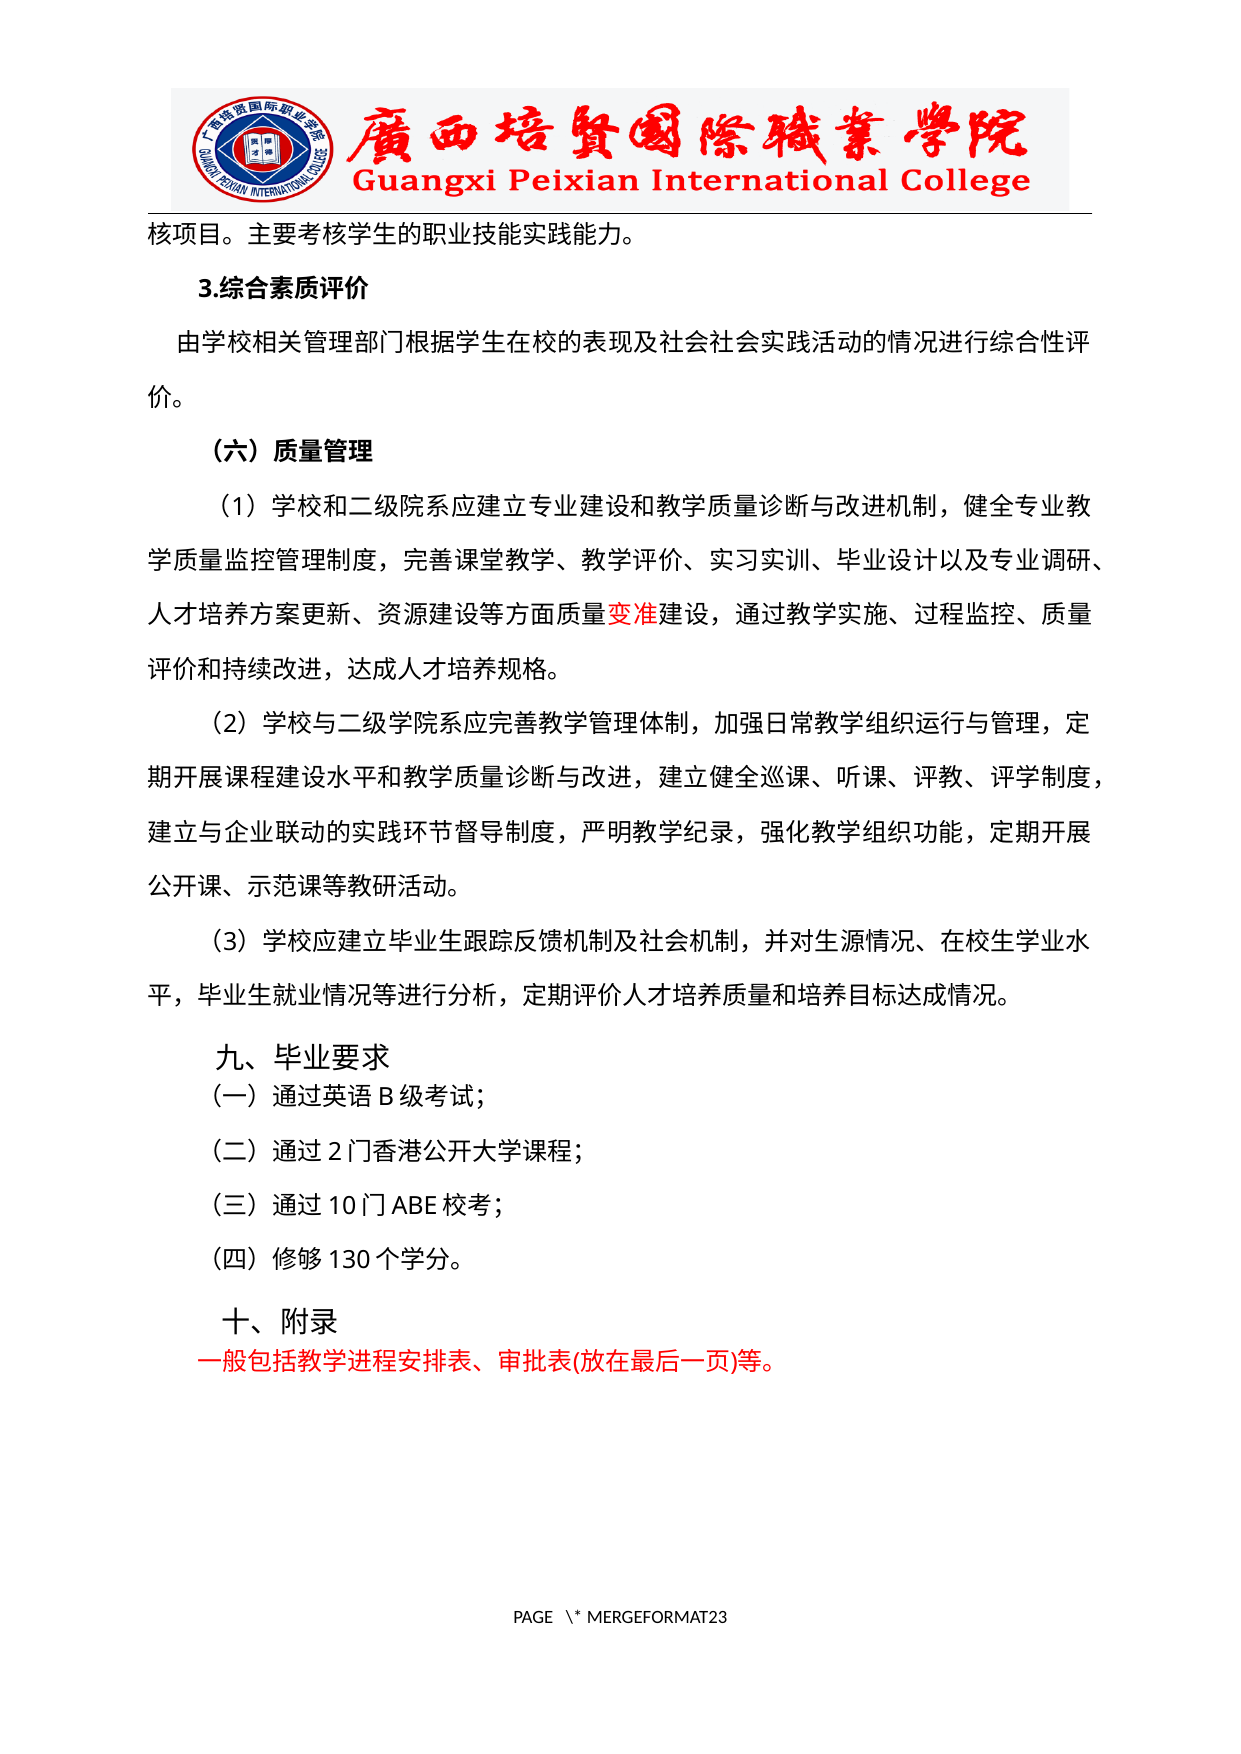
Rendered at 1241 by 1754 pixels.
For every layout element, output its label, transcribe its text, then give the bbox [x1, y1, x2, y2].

text 一般包括教学进程安排表、审批表(放在最后一页)等。 [148, 1341, 1092, 1377]
text （六）质量管理 [148, 432, 1092, 468]
text （1）学校和二级院系应建立专业建设和教学质量诊断与改进机制，健全专业教学质量监控管理制度，完善课堂教学、教学评价、实习实训、毕业设计以及专业调研、人才培养方案更新、资源建设等方面质量变准建设，通过教学实施、过程监控、质量评价和持续改进，达成人才培养规格。 [148, 486, 1092, 685]
text 总结性考核即对学生在课程结束时的考核，要求学生在统一的时间内完成实践考核项目。主要考核学生的职业技能实践能力。 [148, 214, 1092, 250]
text （三）通过10门ABE校考； [148, 1185, 1092, 1222]
text （二）通过2门香港公开大学课程； [148, 1131, 1092, 1167]
text （3）学校应建立毕业生跟踪反馈机制及社会机制，并对生源情况、在校生学业水平，毕业生就业情况等进行分析，定期评价人才培养质量和培养目标达成情况。 [148, 921, 1092, 1012]
text 由学校相关管理部门根据学生在校的表现及社会社会实践活动的情况进行综合性评价。 [148, 323, 1092, 413]
text （一）通过英语B级考试； [148, 1077, 1092, 1113]
picture [171, 88, 1070, 211]
text 十、附录 [148, 1294, 1092, 1341]
text （四）修够130个学分。 [148, 1240, 1092, 1276]
text 3.综合素质评价 [148, 268, 1092, 305]
text （2）学校与二级学院系应完善教学管理体制，加强日常教学组织运行与管理，定期开展课程建设水平和教学质量诊断与改进，建立健全巡课、听课、评教、评学制度，建立与企业联动的实践环节督导制度，严明教学纪录，强化教学组织功能，定期开展公开课、示范课等教研活动。 [148, 703, 1092, 903]
text 九、毕业要求 [148, 1030, 1092, 1077]
